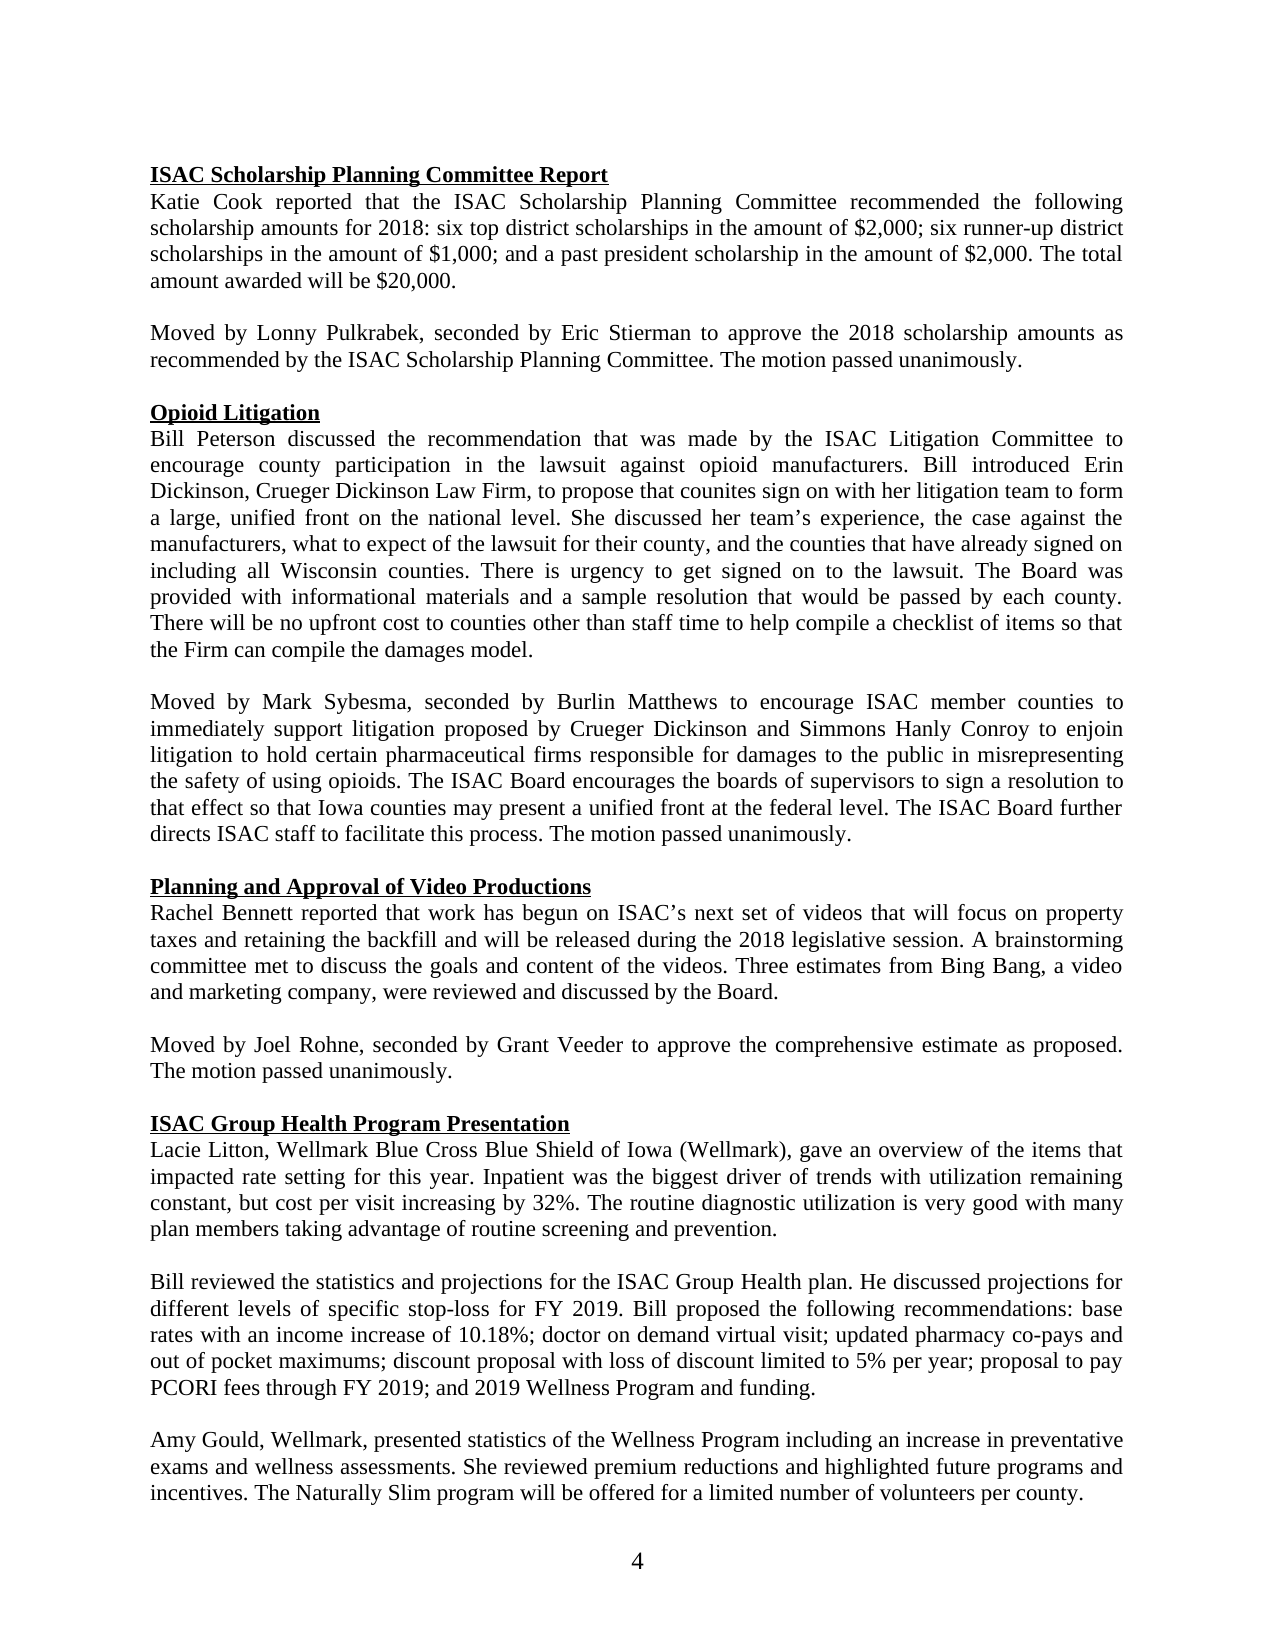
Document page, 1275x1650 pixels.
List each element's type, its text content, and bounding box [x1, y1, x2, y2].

text Bill reviewed the statistics and projections for the ISAC Group Health plan. He discussed projections for different levels of specific stop-loss for FY 2019. Bill proposed the following recommendations: base rates with an income increase of 10.18%; doctor on demand virtual visit; updated pharmacy co-pays and out of pocket maximums; discount proposal with loss of discount limited to 5% per year; proposal to pay PCORI fees through FY 2019; and 2019 Wellness Program and funding. [150, 1268, 1125, 1400]
text Rachel Bennett reported that work has begun on ISAC’s next set of videos that will focus on property taxes and retaining the backfill and will be released during the 2018 legislative session. A brainstorming committee met to discuss the goals and content of the videos. Three estimates from Bing Bang, a video and marketing company, were reviewed and discussed by the Board. [150, 899, 1125, 1005]
text ISAC Group Health Program Presentation [150, 1110, 1125, 1136]
text Opioid Litigation [150, 398, 1125, 425]
text Katie Cook reported that the ISAC Scholarship Planning Committee recommended the following scholarship amounts for 2018: six top district scholarships in the amount of $2,000; six runner-up district scholarships in the amount of $1,000; and a past president scholarship in the amount of $2,000. The total amount awarded will be $20,000. [150, 188, 1125, 293]
text Planning and Approval of Video Productions [150, 873, 1125, 899]
text Bill Peterson discussed the recommendation that was made by the ISAC Litigation Committee to encourage county participation in the lawsuit against opioid manufacturers. Bill introduced Erin Dickinson, Crueger Dickinson Law Firm, to propose that counites sign on with her litigation team to form a large, unified front on the national level. She discussed her team’s experience, the case against the manufacturers, what to expect of the lawsuit for their county, and the counties that have already signed on including all Wisconsin counties. There is urgency to get signed on to the lawsuit. The Board was provided with informational materials and a sample resolution that would be passed by each county. There will be no upfront cost to counties other than staff time to help compile a checklist of items so that the Firm can compile the damages model. [150, 425, 1125, 662]
text Moved by Mark Sybesma, seconded by Burlin Matthews to encourage ISAC member counties to immediately support litigation proposed by Crueger Dickinson and Simmons Hanly Conroy to enjoin litigation to hold certain pharmaceutical firms responsible for damages to the public in misrepresenting the safety of using opioids. The ISAC Board encourages the boards of supervisors to sign a resolution to that effect so that Iowa counties may present a unified front at the federal level. The ISAC Board further directs ISAC staff to facilitate this process. The motion passed unanimously. [150, 688, 1125, 847]
text ISAC Scholarship Planning Committee Report [150, 161, 1125, 188]
text Lacie Litton, Wellmark Blue Cross Blue Shield of Iowa (Wellmark), gave an overview of the items that impacted rate setting for this year. Inpatient was the biggest driver of trends with utilization remaining constant, but cost per visit increasing by 32%. The routine diagnostic utilization is very good with many plan members taking advantage of routine screening and prevention. [150, 1136, 1125, 1242]
text Amy Gould, Wellmark, presented statistics of the Wellness Program including an increase in preventative exams and wellness assessments. She reviewed premium reductions and highlighted future programs and incentives. The Naturally Slim program will be offered for a limited number of volunteers per county. [150, 1426, 1125, 1505]
text Moved by Lonny Pulkrabek, seconded by Eric Stierman to approve the 2018 scholarship amounts as recommended by the ISAC Scholarship Planning Committee. The motion passed unanimously. [150, 319, 1125, 372]
text Moved by Joel Rohne, seconded by Grant Veeder to approve the comprehensive estimate as proposed. The motion passed unanimously. [150, 1031, 1125, 1084]
